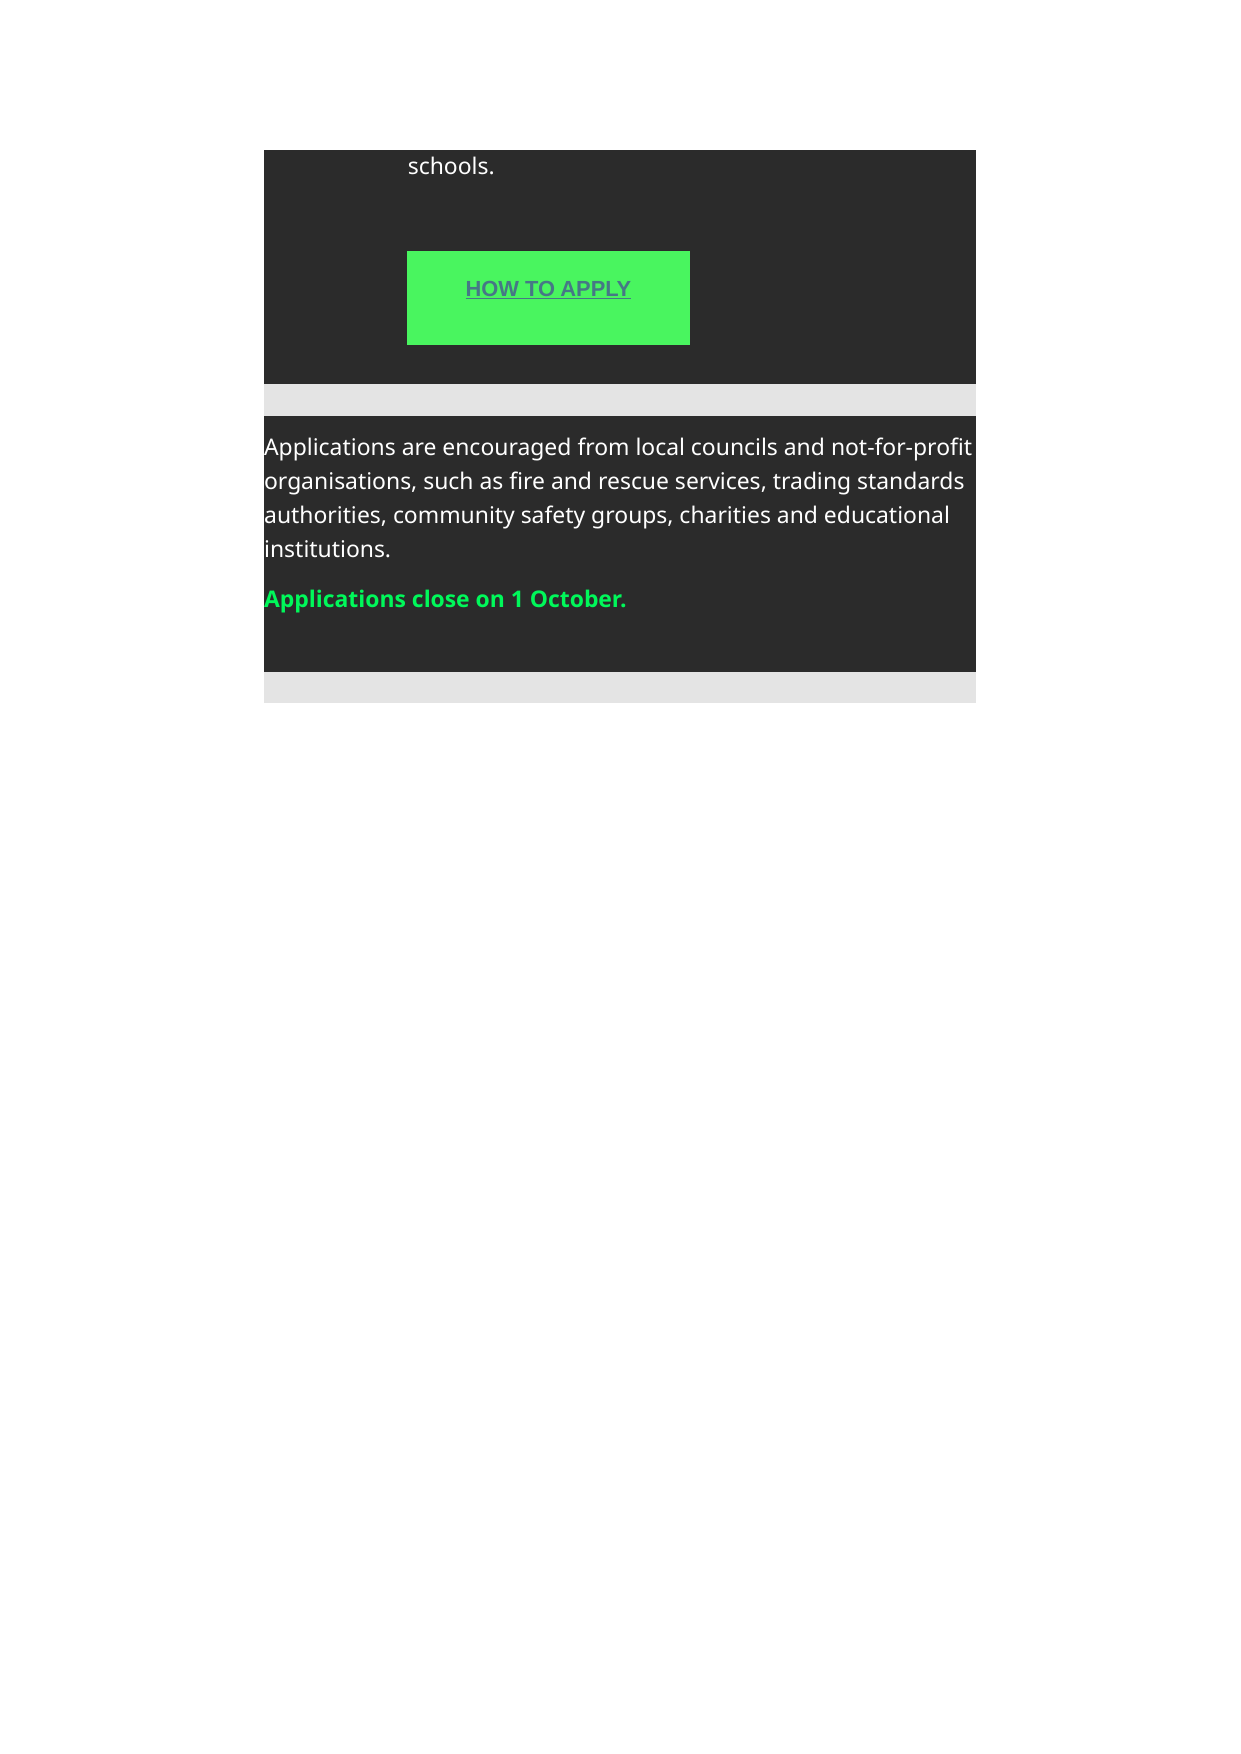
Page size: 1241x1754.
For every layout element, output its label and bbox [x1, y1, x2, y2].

table_cell [264, 384, 976, 416]
table_cell [264, 672, 976, 703]
